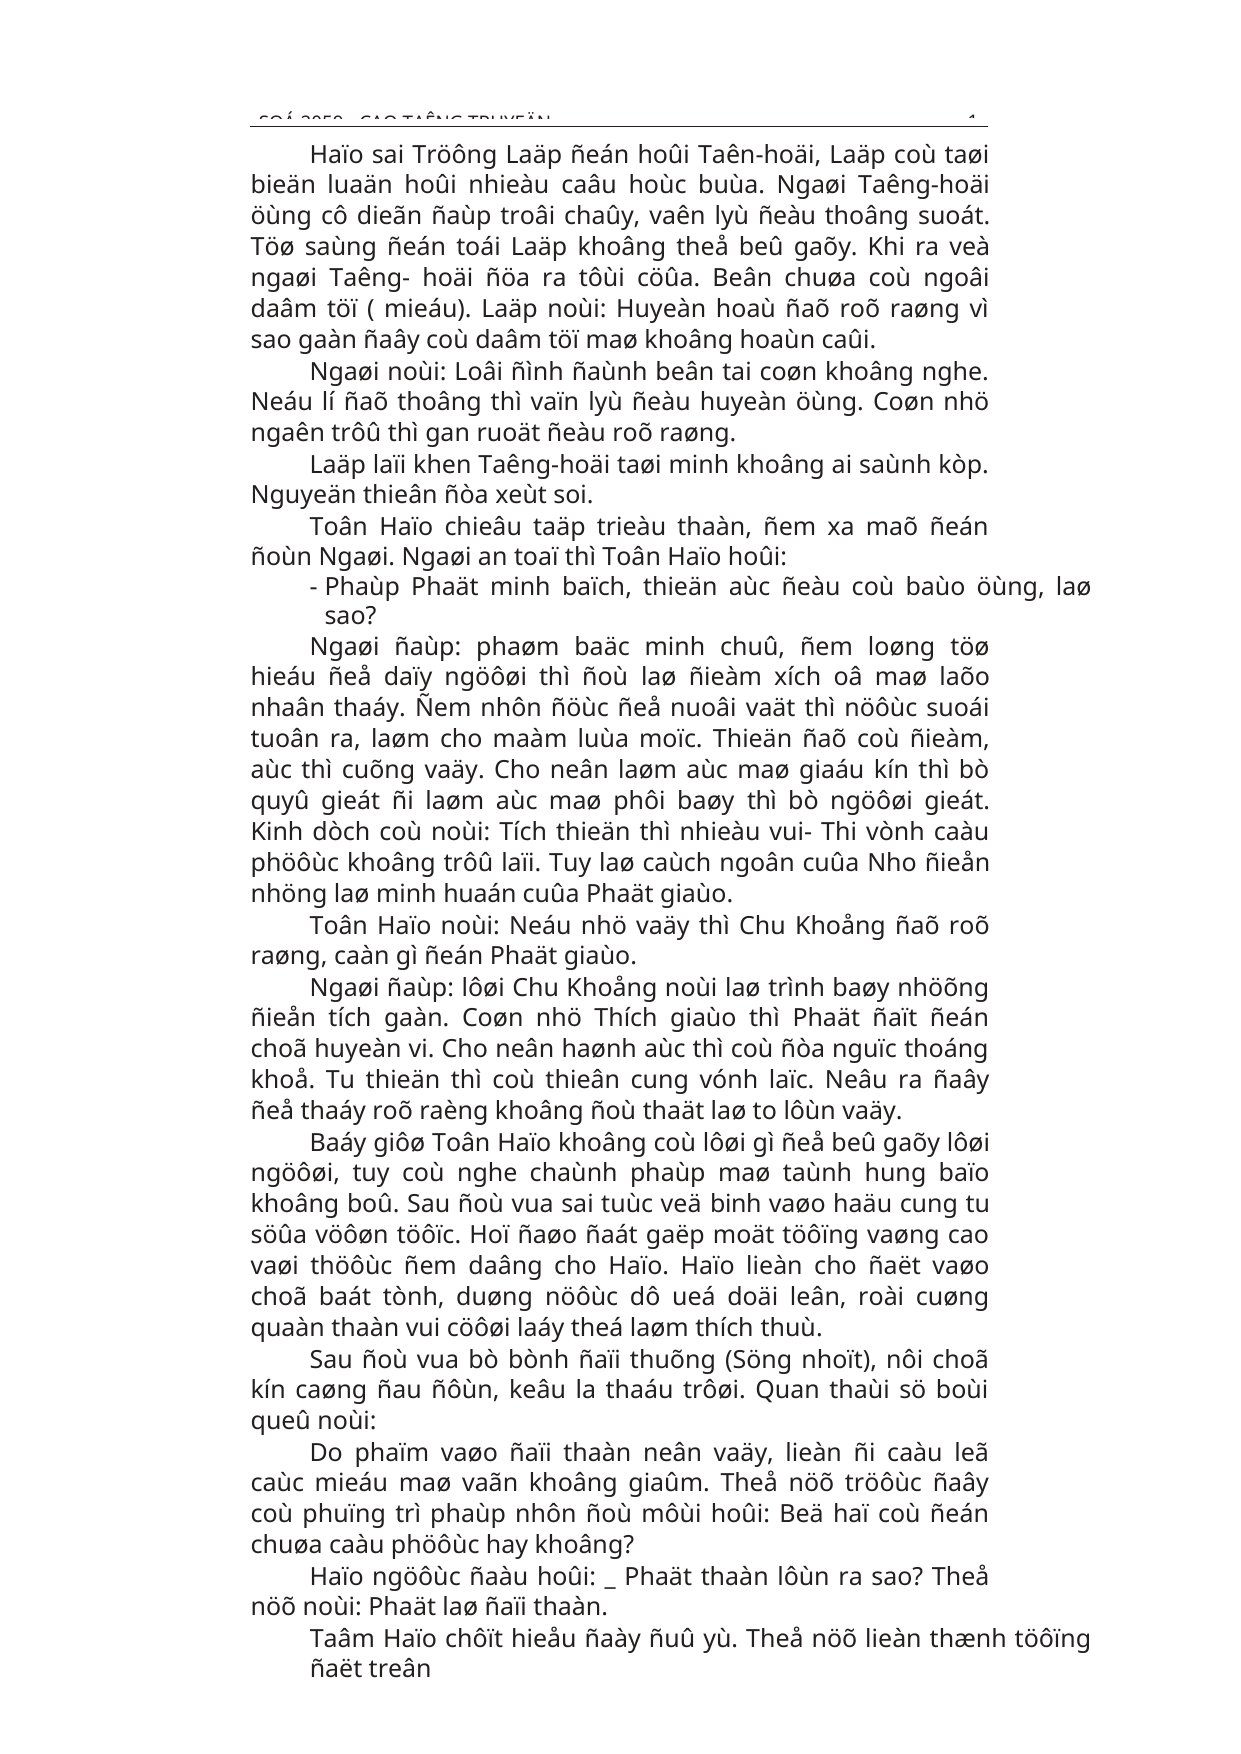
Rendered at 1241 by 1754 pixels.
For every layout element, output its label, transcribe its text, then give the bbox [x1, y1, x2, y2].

text Do phaïm vaøo ñaïi thaàn neân vaäy, lieàn ñi caàu leã caùc mieáu maø vaãn khoâng giaûm. Theå nöõ tröôùc ñaây coù phuïng trì phaùp nhôn ñoù môùi hoûi: Beä haï coù ñeán chuøa caàu phöôùc hay khoâng? [250, 1437, 990, 1561]
text Sau ñoù vua bò bònh ñaïi thuõng (Söng nhoït), nôi choã kín caøng ñau ñôùn, keâu la thaáu trôøi. Quan thaùi sö boùi queû noùi: [250, 1344, 990, 1437]
text Ngaøi ñaùp: lôøi Chu Khoång noùi laø trình baøy nhöõng ñieån tích gaàn. Coøn nhö Thích giaùo thì Phaät ñaït ñeán choã huyeàn vi. Cho neân haønh aùc thì coù ñòa nguïc thoáng khoå. Tu thieän thì coù thieân cung vónh laïc. Neâu ra ñaây ñeå thaáy roõ raèng khoâng ñoù thaät laø to lôùn vaäy. [250, 972, 990, 1127]
text Laäp laïi khen Taêng-hoäi taøi minh khoâng ai saùnh kòp. Nguyeän thieân ñòa xeùt soi. [250, 449, 990, 511]
text Taâm Haïo chôït hieåu ñaày ñuû yù. Theå nöõ lieàn thænh töôïng ñaët treân [309, 1623, 1092, 1684]
text Ngaøi ñaùp: phaøm baäc minh chuû, ñem loøng töø hieáu ñeå daïy ngöôøi thì ñoù laø ñieàm xích oâ maø laõo nhaân thaáy. Ñem nhôn ñöùc ñeå nuoâi vaät thì nöôùc suoái tuoân ra, laøm cho maàm luùa moïc. Thieän ñaõ coù ñieàm, aùc thì cuõng vaäy. Cho neân laøm aùc maø giaáu kín thì bò quyû gieát ñi laøm aùc maø phôi baøy thì bò ngöôøi gieát. Kinh dòch coù noùi: Tích thieän thì nhieàu vui- Thi vònh caàu phöôùc khoâng trôû laïi. Tuy laø caùch ngoân cuûa Nho ñieån nhöng laø minh huaán cuûa Phaät giaùo. [250, 631, 990, 910]
text Haïo ngöôùc ñaàu hoûi: _ Phaät thaàn lôùn ra sao? Theå nöõ noùi: Phaät laø ñaïi thaàn. [250, 1561, 990, 1623]
text Baáy giôø Toân Haïo khoâng coù lôøi gì ñeå beû gaõy lôøi ngöôøi, tuy coù nghe chaùnh phaùp maø taùnh hung baïo khoâng boû. Sau ñoù vua sai tuùc veä binh vaøo haäu cung tu söûa vöôøn töôïc. Hoï ñaøo ñaát gaëp moät töôïng vaøng cao vaøi thöôùc ñem daâng cho Haïo. Haïo lieàn cho ñaët vaøo choã baát tònh, duøng nöôùc dô ueá doäi leân, roài cuøng quaàn thaàn vui cöôøi laáy theá laøm thích thuù. [250, 1127, 990, 1344]
list Phaùp Phaät minh baïch, thieän aùc ñeàu coù baùo öùng, laø sao? [309, 573, 1092, 630]
text Toân Haïo chieâu taäp trieàu thaàn, ñem xa maõ ñeán ñoùn Ngaøi. Ngaøi an toaï thì Toân Haïo hoûi: [250, 511, 990, 573]
text Toân Haïo noùi: Neáu nhö vaäy thì Chu Khoång ñaõ roõ raøng, caàn gì ñeán Phaät giaùo. [250, 910, 990, 972]
text Haïo sai Tröông Laäp ñeán hoûi Taên-hoäi, Laäp coù taøi bieän luaän hoûi nhieàu caâu hoùc buùa. Ngaøi Taêng-hoäi öùng cô dieãn ñaùp troâi chaûy, vaên lyù ñeàu thoâng suoát. Töø saùng ñeán toái Laäp khoâng theå beû gaõy. Khi ra veà ngaøi Taêng- hoäi ñöa ra tôùi cöûa. Beân chuøa coù ngoâi daâm töï ( mieáu). Laäp noùi: Huyeàn hoaù ñaõ roõ raøng vì sao gaàn ñaây coù daâm töï maø khoâng hoaùn caûi. [250, 138, 990, 356]
text Ngaøi noùi: Loâi ñình ñaùnh beân tai coøn khoâng nghe. Neáu lí ñaõ thoâng thì vaïn lyù ñeàu huyeàn öùng. Coøn nhö ngaên trôû thì gan ruoät ñeàu roõ raøng. [250, 356, 990, 449]
